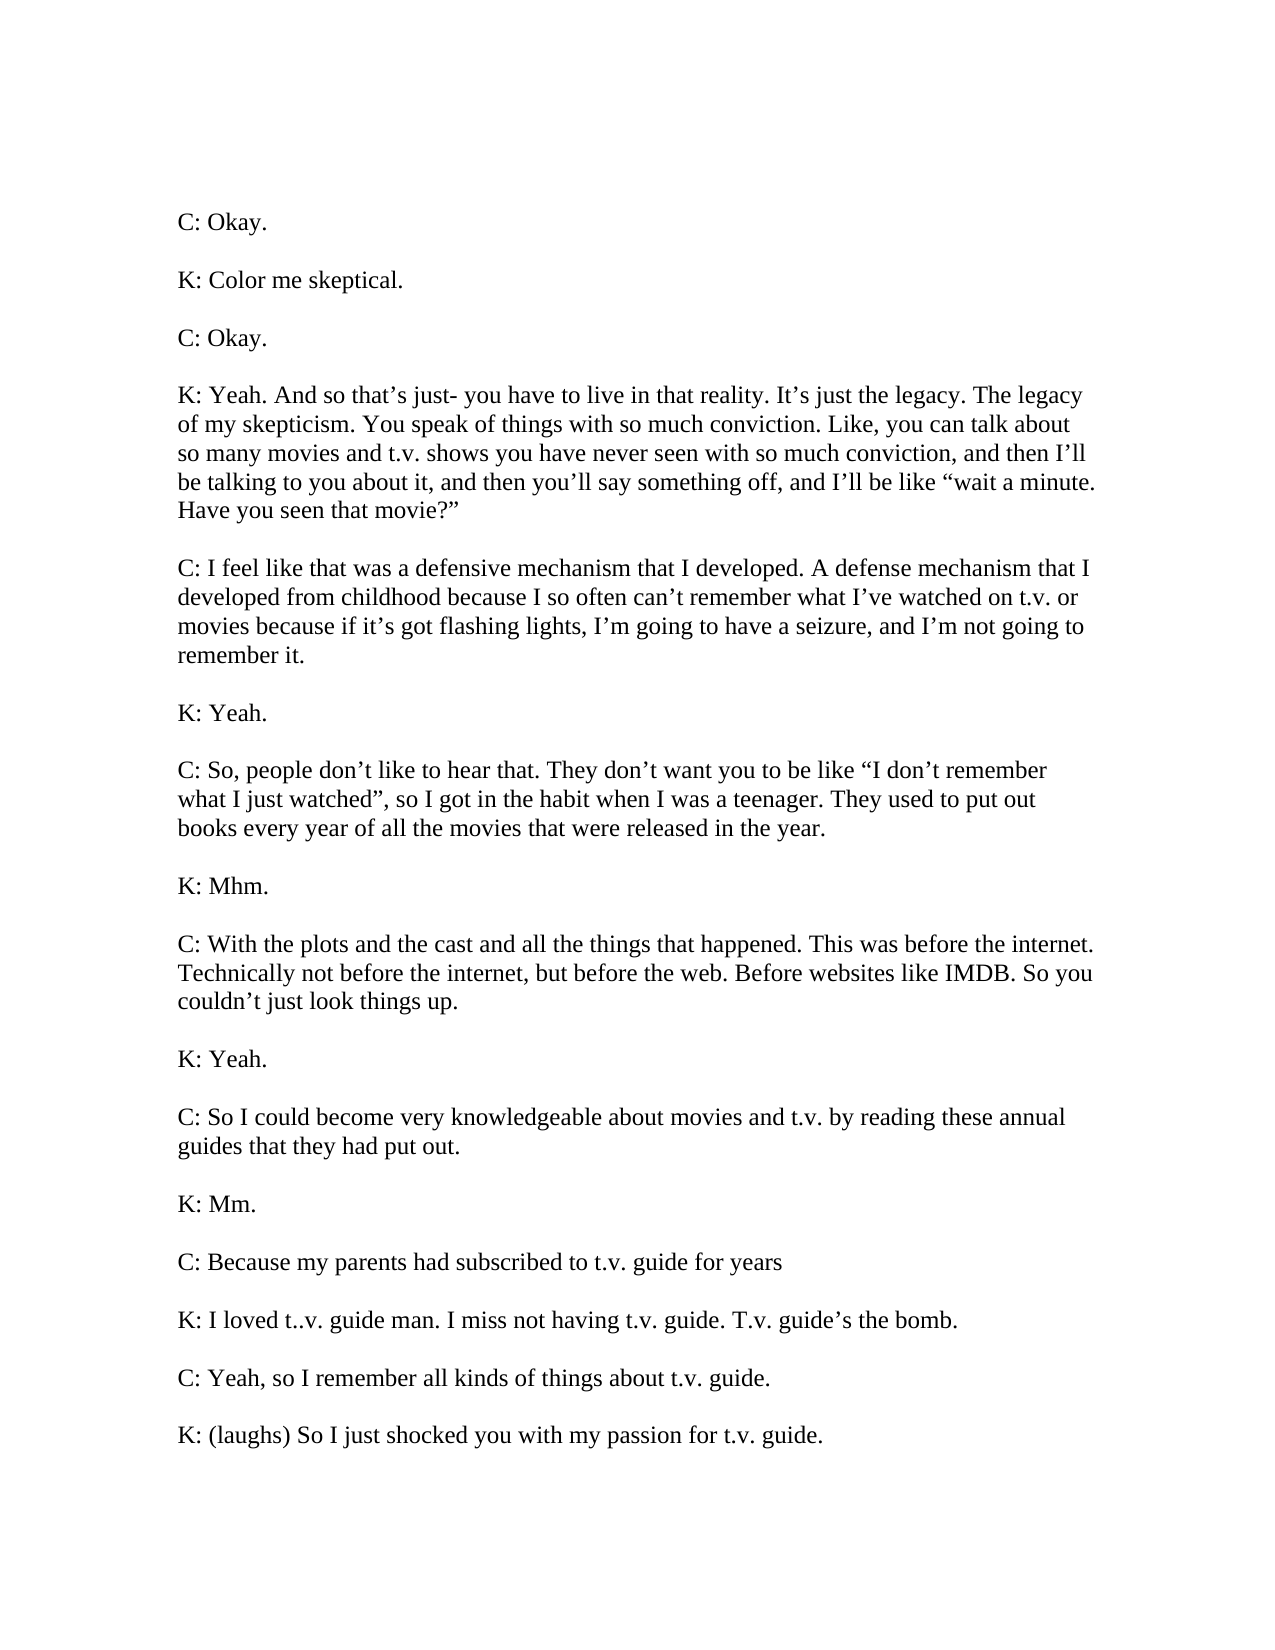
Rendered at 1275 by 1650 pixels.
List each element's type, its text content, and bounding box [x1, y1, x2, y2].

text C: I feel like that was a defensive mechanism that I developed. A defense mechanism that I developed from childhood because I so often can’t remember what I’ve watched on t.v. or movies because if it’s got flashing lights, I’m going to have a seizure, and I’m not going to remember it. [177, 553, 1098, 668]
text C: With the plots and the cast and all the things that happened. This was before the internet. Technically not before the internet, but before the web. Before websites like IMDB. So you couldn’t just look things up. [177, 929, 1098, 1015]
text K: Mhm. [177, 871, 1098, 900]
text C: Okay. [177, 323, 1098, 351]
text C: Okay. [177, 207, 1098, 236]
text K: Yeah. And so that’s just- you have to live in that reality. It’s just the legacy. The legacy of my skepticism. You speak of things with so much conviction. Like, you can talk about so many movies and t.v. shows you have never seen with so much conviction, and then I’ll be talking to you about it, and then you’ll say something off, and I’ll be like “wait a minute. Have you seen that movie?” [177, 381, 1098, 524]
text K: Yeah. [177, 1044, 1098, 1073]
text K: Mm. [177, 1189, 1098, 1218]
text K: Color me skeptical. [177, 265, 1098, 293]
text C: Because my parents had subscribed to t.v. guide for years [177, 1247, 1098, 1276]
text K: (laughs) So I just shocked you with my passion for t.v. guide. [177, 1421, 1098, 1449]
text C: Yeah, so I remember all kinds of things about t.v. guide. [177, 1363, 1098, 1391]
text C: So, people don’t like to hear that. They don’t want you to be like “I don’t remember what I just watched”, so I got in the habit when I was a teenager. They used to put out books every year of all the movies that were released in the year. [177, 756, 1098, 842]
text K: I loved t..v. guide man. I miss not having t.v. guide. T.v. guide’s the bomb. [177, 1305, 1098, 1333]
text C: So I could become very knowledgeable about movies and t.v. by reading these annual guides that they had put out. [177, 1102, 1098, 1160]
text K: Yeah. [177, 698, 1098, 726]
